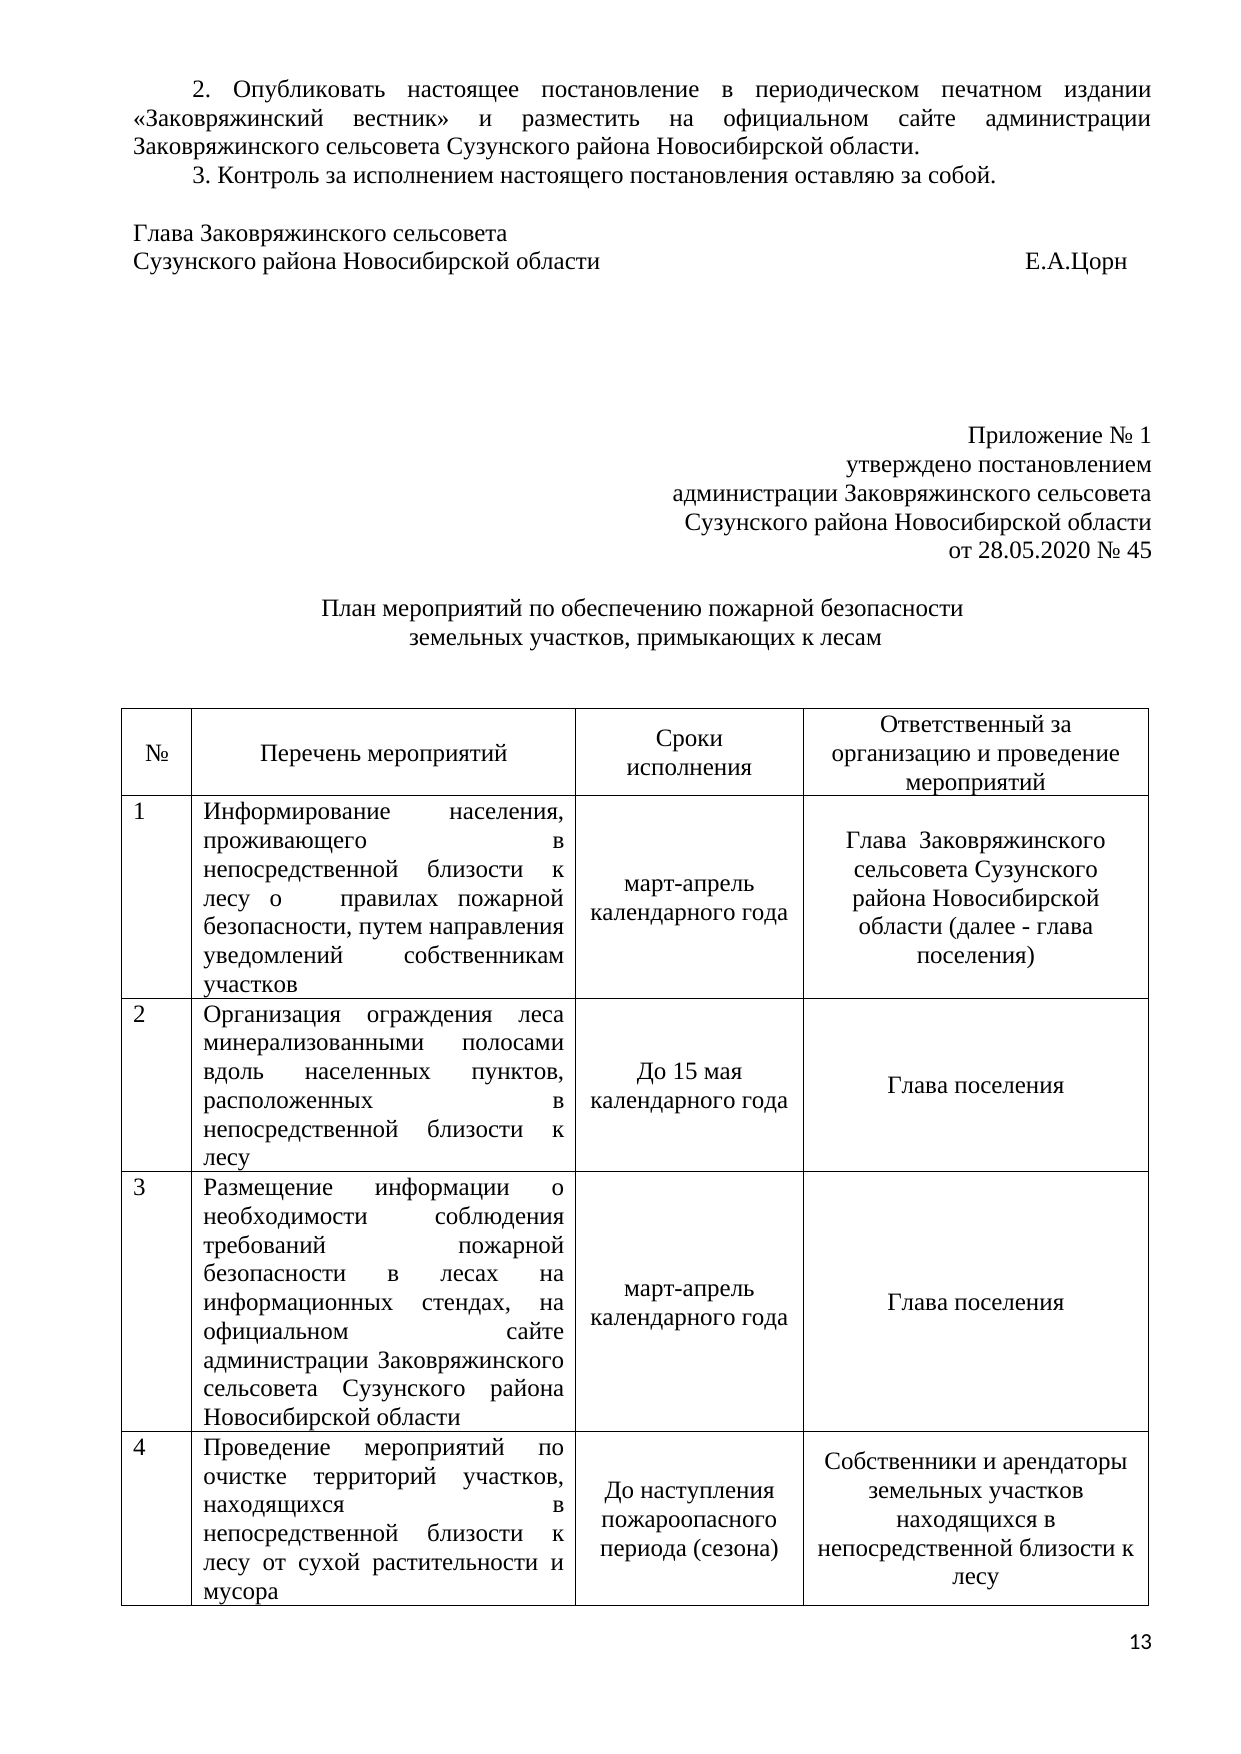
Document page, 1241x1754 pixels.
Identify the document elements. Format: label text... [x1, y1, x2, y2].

table_cell Размещение информации о необходимости соблюдения требований пожарной безопасности в лесах на информационных стендах, на официальном сайте администрации Заковряжинского сельсовета Сузунского района Новосибирской области [192, 1172, 575, 1431]
table_cell 4 [122, 1432, 191, 1604]
table_cell 2 [122, 999, 191, 1171]
table_header № [122, 709, 191, 795]
text от 28.05.2020 № 45 [133, 536, 1152, 564]
table_cell Глава поселения [804, 1172, 1148, 1431]
table_cell Собственники и арендаторы земельных участков находящихся в непосредственной близости к лесу [804, 1432, 1148, 1604]
text 2. Опубликовать настоящее постановление в периодическом печатном издании «Заковряжинский вестник» и разместить на официальном сайте администрации Заковряжинского сельсовета Сузунского района Новосибирской области. [133, 74, 1152, 160]
table_cell Глава поселения [804, 999, 1148, 1171]
text 3. Контроль за исполнением настоящего постановления оставляю за собой. [133, 160, 1152, 189]
table_cell Организация ограждения леса минерализованными полосами вдоль населенных пунктов, расположенных в непосредственной близости к лесу [192, 999, 575, 1171]
table_cell март-апрель календарного года [576, 796, 803, 998]
table_cell До наступления пожароопасного периода (сезона) [576, 1432, 803, 1604]
text земельных участков, примыкающих к лесам [133, 622, 1152, 651]
text Сузунского района Новосибирской области Е.А.Цорн [133, 246, 1152, 275]
text План мероприятий по обеспечению пожарной безопасности [133, 593, 1152, 622]
table_header Сроки исполнения [576, 709, 803, 795]
text Приложение № 1 [133, 421, 1152, 449]
text администрации Заковряжинского сельсовета [133, 478, 1152, 507]
text Сузунского района Новосибирской области [133, 507, 1152, 536]
table_cell Информирование населения, проживающего в непосредственной близости к лесу о правилах пожарной безопасности, путем направления уведомлений собственникам участков [192, 796, 575, 998]
table_cell март-апрель календарного года [576, 1172, 803, 1431]
table_cell Проведение мероприятий по очистке территорий участков, находящихся в непосредственной близости к лесу от сухой растительности и мусора [192, 1432, 575, 1604]
table_header Ответственный за организацию и проведение мероприятий [804, 709, 1148, 795]
table_cell Глава Заковряжинского сельсовета Сузунского района Новосибирской области (далее - глава поселения) [804, 796, 1148, 998]
table_cell 3 [122, 1172, 191, 1431]
text утверждено постановлением [133, 449, 1152, 478]
table_header Перечень мероприятий [192, 709, 575, 795]
text Глава Заковряжинского сельсовета [133, 218, 1152, 246]
table_cell 1 [122, 796, 191, 998]
table_cell До 15 мая календарного года [576, 999, 803, 1171]
